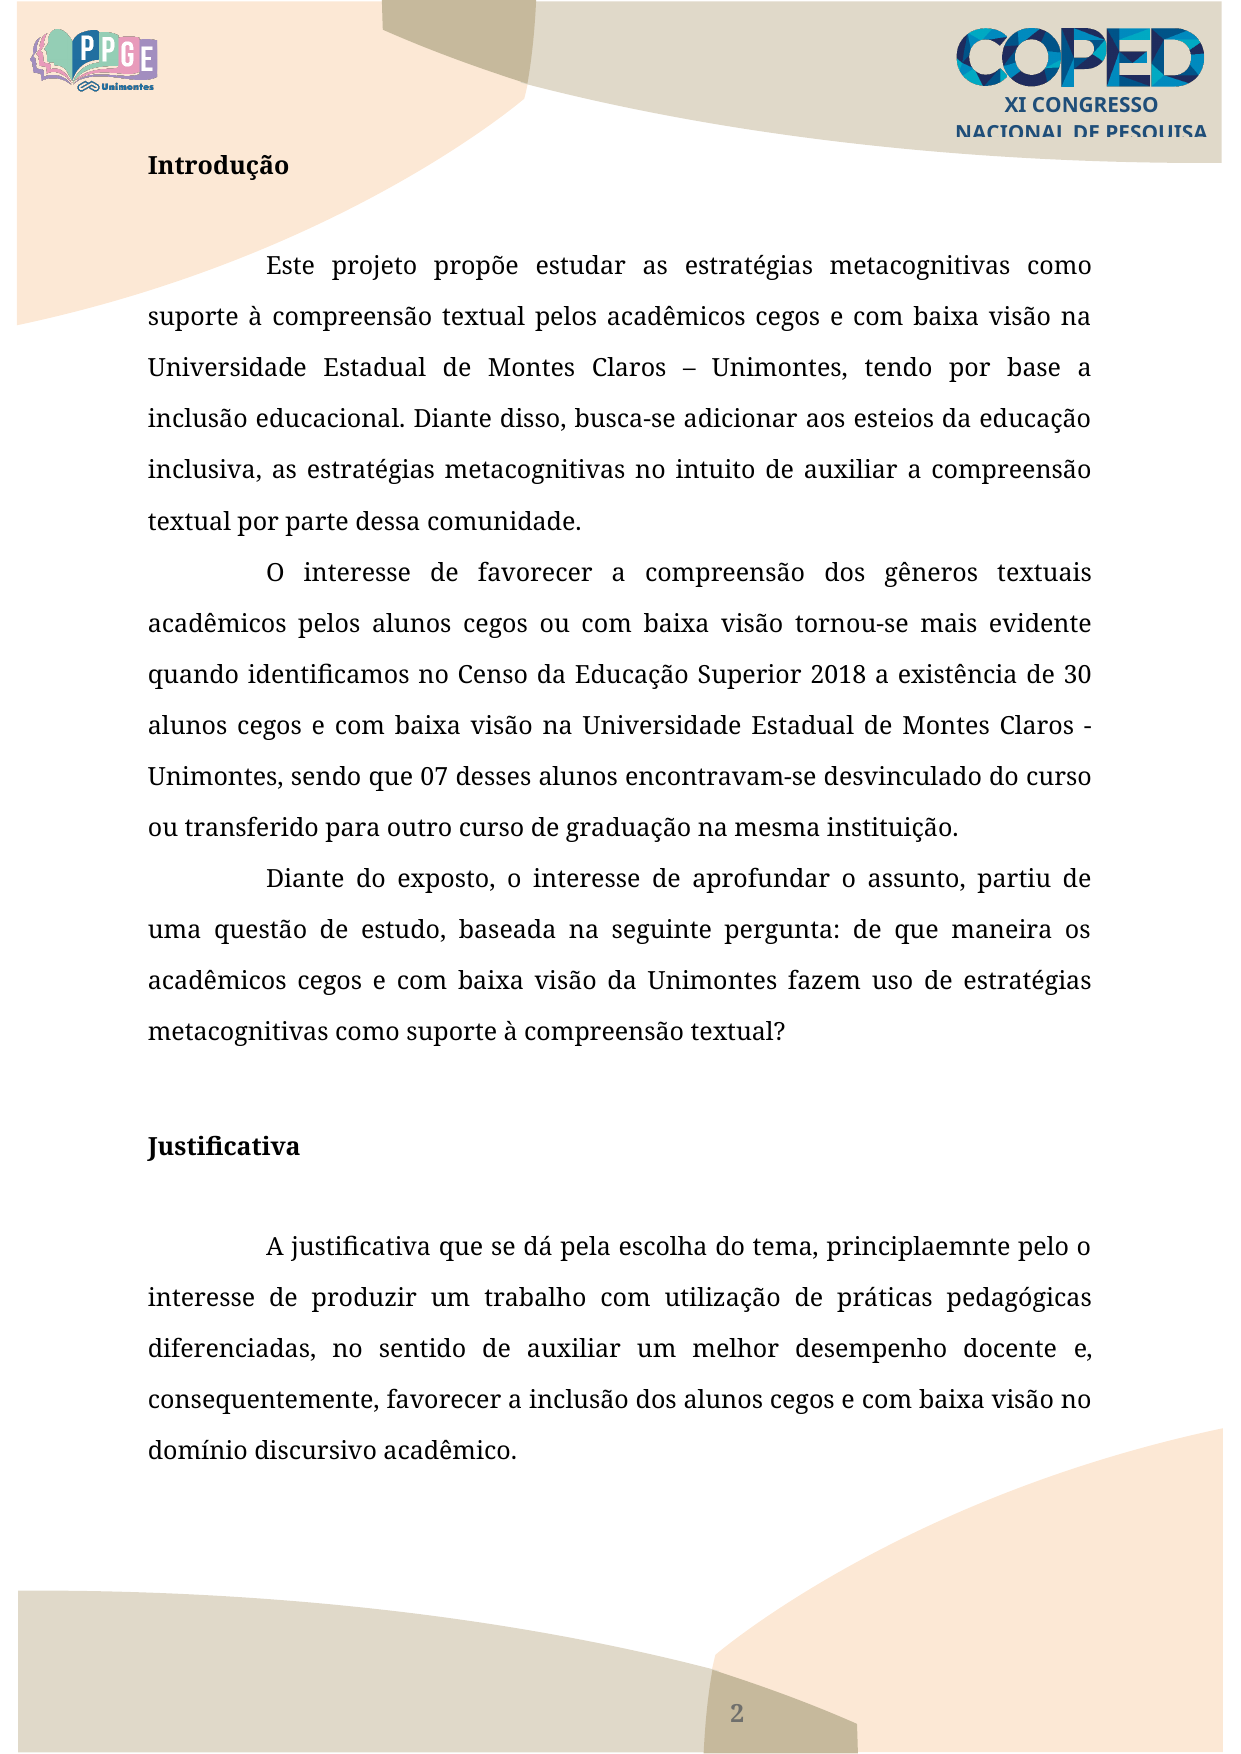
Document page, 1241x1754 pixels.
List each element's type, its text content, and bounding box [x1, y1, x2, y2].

picture [30, 28, 158, 93]
picture [1151, 66, 1161, 84]
picture [956, 27, 1150, 87]
text Justificativa [148, 1128, 1092, 1162]
text O interesse de favorecer a compreensão dos gêneros textuais acadêmicos pelos alunos cegos ou com baixa visão tornou-se mais evidente quando identificamos no Censo da Educação Superior 2018 a existência de 30 alunos cegos e com baixa visão na Universidade Estadual de Montes Claros - Unimontes, sendo que 07 desses alunos encontravam-se desvinculado do curso ou transferido para outro curso de graduação na mesma instituição. [148, 554, 1092, 843]
text Diante do exposto, o interesse de aprofundar o assunto, partiu de uma questão de estudo, baseada na seguinte pergunta: de que maneira os acadêmicos cegos e com baixa visão da Unimontes fazem uso de estratégias metacognitivas como suporte à compreensão textual? [148, 861, 1092, 1048]
text Este projeto propõe estudar as estratégias metacognitivas como suporte à compreensão textual pelos acadêmicos cegos e com baixa visão na Universidade Estadual de Montes Claros – Unimontes, tendo por base a inclusão educacional. Diante disso, busca-se adicionar aos esteios da educação inclusiva, as estratégias metacognitivas no intuito de auxiliar a compreensão textual por parte dessa comunidade. [148, 248, 1092, 537]
text A justificativa que se dá pela escolha do tema, principlaemnte pelo o interesse de produzir um trabalho com utilização de práticas pedagógicas diferenciadas, no sentido de auxiliar um melhor desempenho docente e, consequentemente, favorecer a inclusão dos alunos cegos e com baixa visão no domínio discursivo acadêmico. [148, 1228, 1092, 1467]
text Introdução [148, 148, 1092, 182]
picture [1151, 27, 1205, 87]
